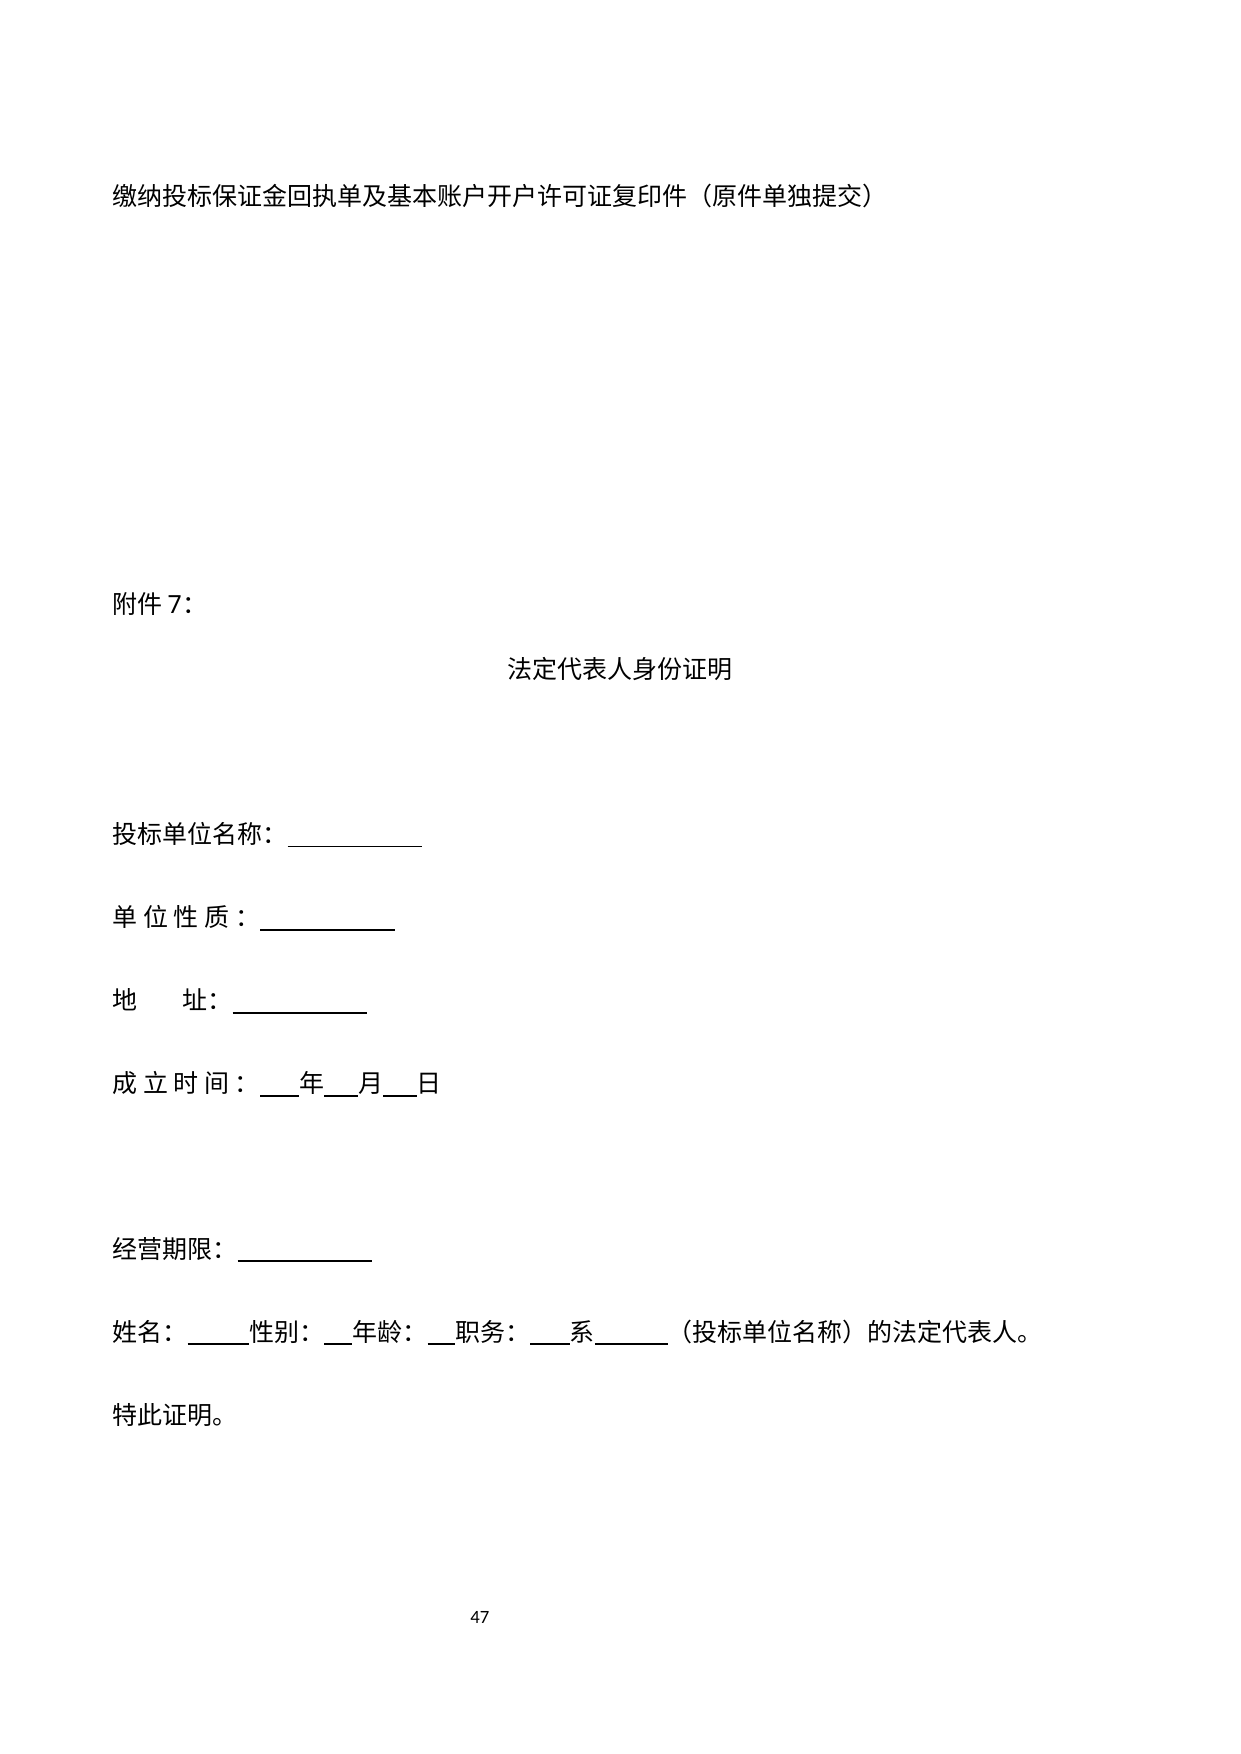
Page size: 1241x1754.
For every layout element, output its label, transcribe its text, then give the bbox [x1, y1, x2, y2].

text 经营期限： [112, 1215, 1128, 1280]
text 投标单位名称： [112, 800, 1128, 865]
text 特此证明。 [112, 1381, 1128, 1446]
text 姓名： 性别： 年龄： 职务： 系 （投标单位名称）的法定代表人。 [112, 1298, 1128, 1363]
text 单 位 性 质 ： [112, 883, 1128, 948]
text 附件7： [112, 570, 1128, 635]
text 法定代表人身份证明 [112, 635, 1128, 700]
text 地 址： [112, 966, 1128, 1031]
text 缴纳投标保证金回执单及基本账户开户许可证复印件（原件单独提交） [112, 162, 1128, 227]
text 成 立 时 间 ： 年 月 日 [112, 1049, 1128, 1114]
